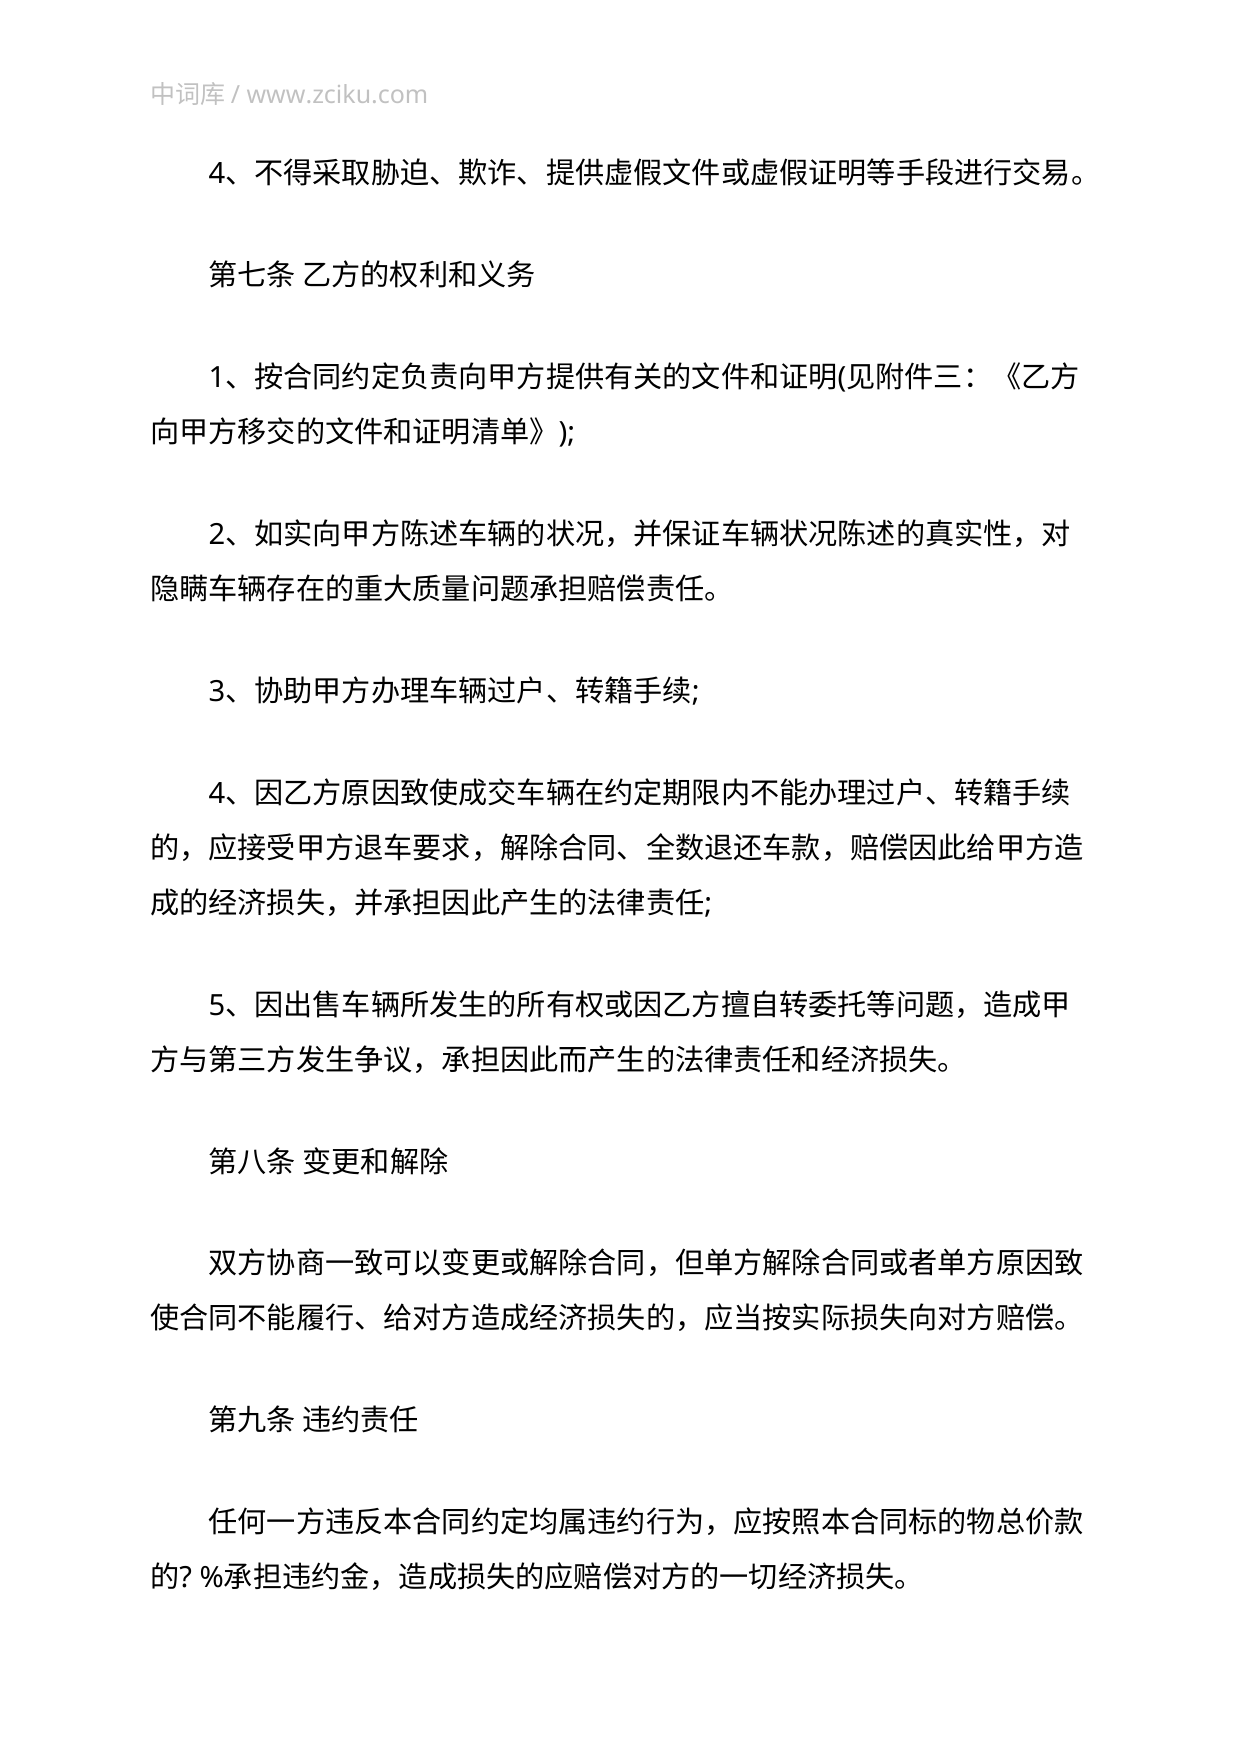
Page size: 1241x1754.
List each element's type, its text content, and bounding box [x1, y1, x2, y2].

text 5、因出售车辆所发生的所有权或因乙方擅自转委托等问题，造成甲方与第三方发生争议，承担因此而产生的法律责任和经济损失。 [150, 981, 1090, 1079]
text 1、按合同约定负责向甲方提供有关的文件和证明(见附件三：《乙方向甲方移交的文件和证明清单》); [150, 354, 1090, 451]
text 双方协商一致可以变更或解除合同，但单方解除合同或者单方原因致使合同不能履行、给对方造成经济损失的，应当按实际损失向对方赔偿。 [150, 1240, 1090, 1337]
text 4、因乙方原因致使成交车辆在约定期限内不能办理过户、转籍手续的，应接受甲方退车要求，解除合同、全数退还车款，赔偿因此给甲方造成的经济损失，并承担因此产生的法律责任; [150, 769, 1090, 922]
text 2、如实向甲方陈述车辆的状况，并保证车辆状况陈述的真实性，对隐瞒车辆存在的重大质量问题承担赔偿责任。 [150, 511, 1090, 608]
text 任何一方违反本合同约定均属违约行为，应按照本合同标的物总价款的? %承担违约金，造成损失的应赔偿对方的一切经济损失。 [150, 1498, 1090, 1596]
text 4、不得采取胁迫、欺诈、提供虚假文件或虚假证明等手段进行交易。 [150, 150, 1090, 192]
text 3、协助甲方办理车辆过户、转籍手续; [150, 667, 1090, 710]
text 第七条 乙方的权利和义务 [150, 252, 1090, 294]
text 第九条 违约责任 [150, 1397, 1090, 1439]
text 第八条 变更和解除 [150, 1138, 1090, 1180]
